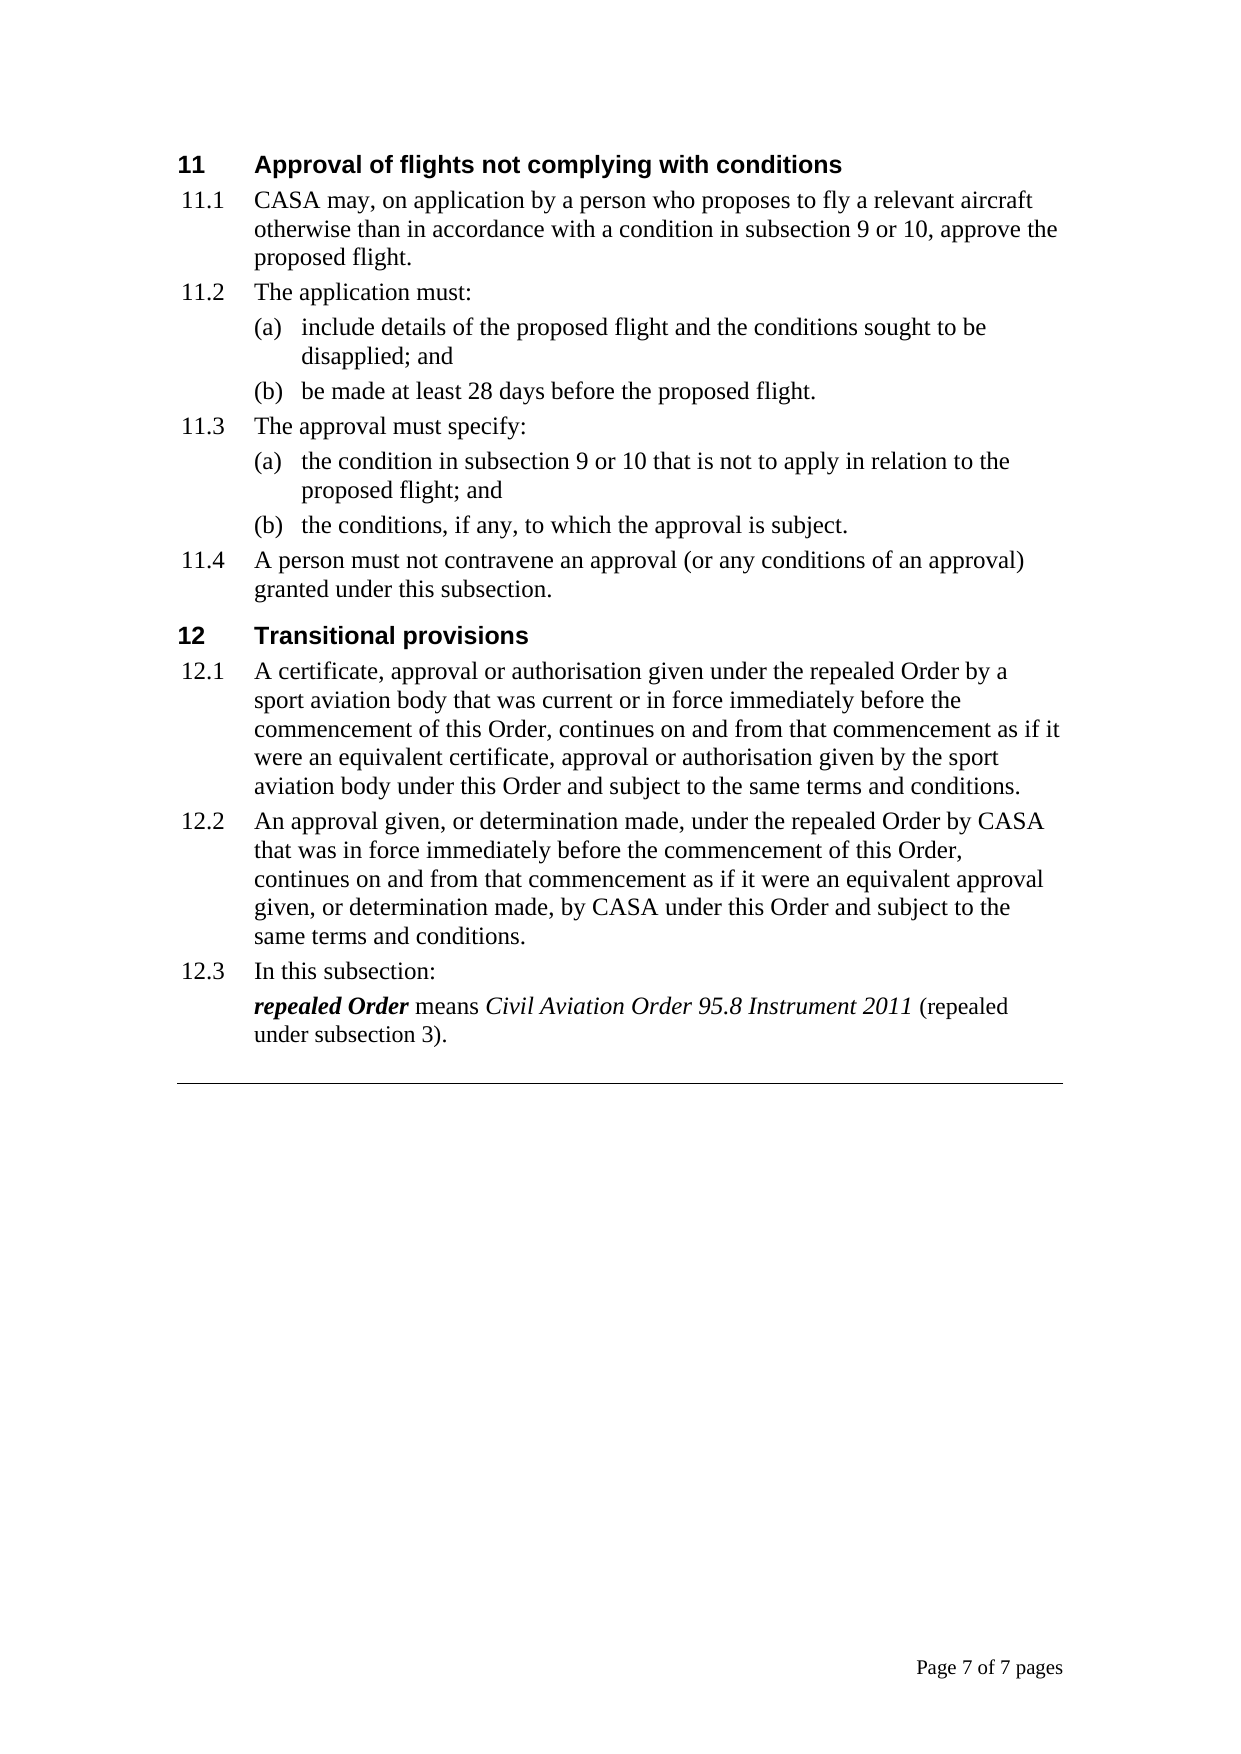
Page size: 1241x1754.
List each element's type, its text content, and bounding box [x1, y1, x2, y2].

text 12.2 An approval given, or determination made, under the repealed Order by CASA that was in force immediately before the commencement of this Order, continues on and from that commencement as if it were an equivalent approval given, or determination made, by CASA under this Order and subject to the same terms and conditions. [148, 806, 1063, 950]
text 12.1 A certificate, approval or authorisation given under the repealed Order by a sport aviation body that was current or in force immediately before the commencement of this Order, continues on and from that commencement as if it were an equivalent certificate, approval or authorisation given by the sport aviation body under this Order and subject to the same terms and conditions. [148, 656, 1063, 800]
text 12.3 In this subsection: [148, 956, 1063, 985]
text (b) be made at least 28 days before the proposed flight. [254, 376, 1063, 405]
text (a) include details of the proposed flight and the conditions sought to be disapplied; and [254, 312, 1063, 370]
text 11.2 The application must: [148, 277, 1063, 306]
text 11.4 A person must not contravene an approval (or any conditions of an approval) granted under this subsection. [148, 545, 1063, 602]
text repealed Order means Civil Aviation Order 95.8 Instrument 2011 (repealed under subsection 3). [254, 991, 1063, 1048]
text (b) the conditions, if any, to which the approval is subject. [254, 510, 1063, 539]
text (a) the condition in subsection 9 or 10 that is not to apply in relation to the proposed flight; and [254, 446, 1063, 504]
text 11.1 CASA may, on application by a person who proposes to fly a relevant aircraft otherwise than in accordance with a condition in subsection 9 or 10, approve the proposed flight. [148, 185, 1063, 271]
text 11.3 The approval must specify: [148, 411, 1063, 440]
subtitle 12 Transitional provisions [177, 621, 1063, 650]
subtitle 11 Approval of flights not complying with conditions [177, 150, 1063, 179]
